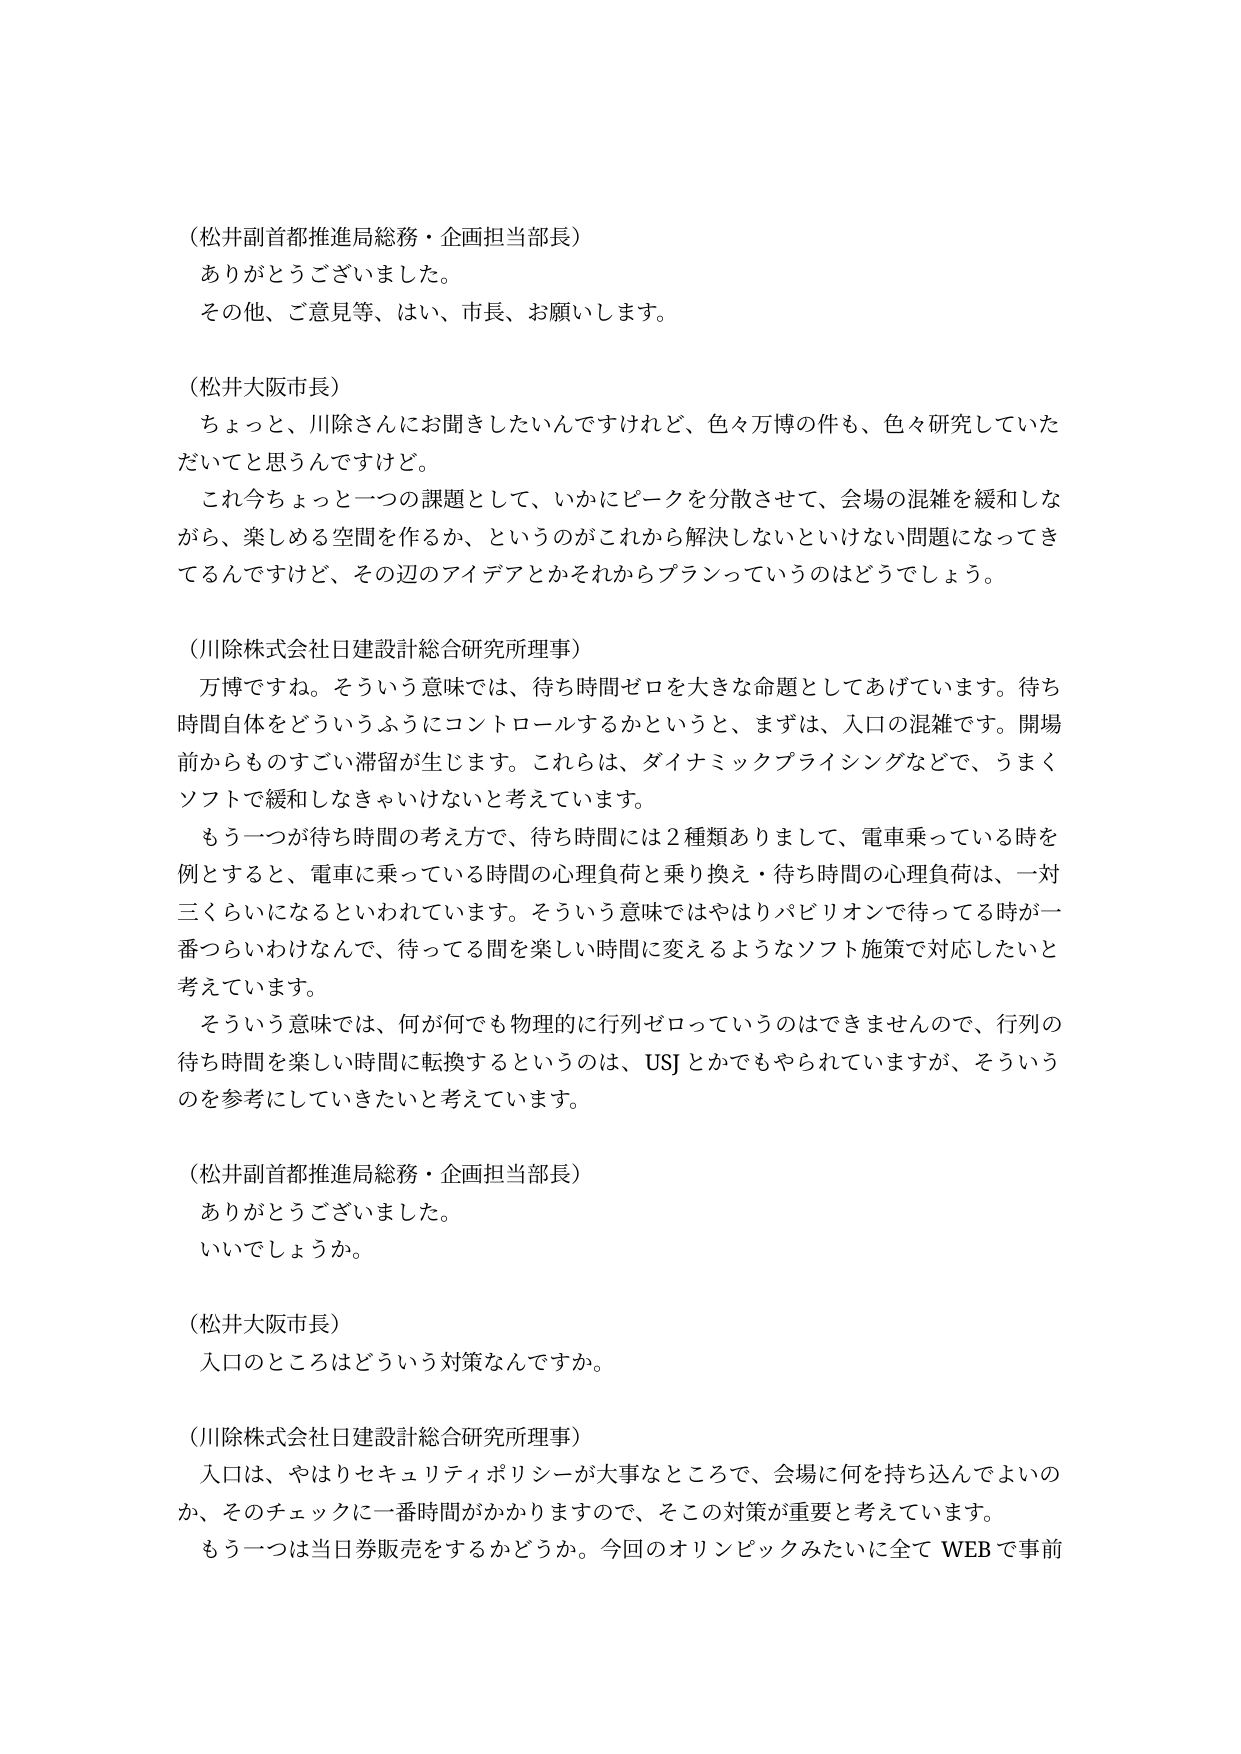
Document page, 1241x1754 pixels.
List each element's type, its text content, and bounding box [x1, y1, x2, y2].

text そういう意味では、何が何でも物理的に行列ゼロっていうのはできませんので、行列の待ち時間を楽しい時間に転換するというのは、USJとかでもやられていますが、そういうのを参考にしていきたいと考えています。 [177, 1004, 1063, 1117]
text いいでしょうか。 [177, 1229, 1063, 1267]
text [177, 1529, 1063, 1567]
text （松井大阪市長） [177, 1304, 1063, 1342]
text （川除株式会社日建設計総合研究所理事） [177, 629, 1063, 667]
text （松井副首都推進局総務・企画担当部長） [177, 217, 1063, 254]
text 万博ですね。そういう意味では、待ち時間ゼロを大きな命題としてあげています。待ち時間自体をどういうふうにコントロールするかというと、まずは、入口の混雑です。開場前からものすごい滞留が生じます。これらは、ダイナミックプライシングなどで、うまくソフトで緩和しなきゃいけないと考えています。 [177, 667, 1063, 817]
text 入口は、やはりセキュリティポリシーが大事なところで、会場に何を持ち込んでよいのか、そのチェックに一番時間がかかりますので、そこの対策が重要と考えています。 [177, 1454, 1063, 1529]
text （川除株式会社日建設計総合研究所理事） [177, 1417, 1063, 1454]
text （松井副首都推進局総務・企画担当部長） [177, 1154, 1063, 1192]
text ありがとうございました。 [177, 254, 1063, 292]
text その他、ご意見等、はい、市長、お願いします。 [177, 292, 1063, 329]
text ちょっと、川除さんにお聞きしたいんですけれど、色々万博の件も、色々研究していただいてと思うんですけど。 [177, 404, 1063, 479]
text もう一つが待ち時間の考え方で、待ち時間には２種類ありまして、電車乗っている時を例とすると、電車に乗っている時間の心理負荷と乗り換え・待ち時間の心理負荷は、一対三くらいになるといわれています。そういう意味ではやはりパビリオンで待ってる時が一番つらいわけなんで、待ってる間を楽しい時間に変えるようなソフト施策で対応したいと考えています。 [177, 817, 1063, 1004]
text ありがとうございました。 [177, 1192, 1063, 1229]
text （松井大阪市長） [177, 367, 1063, 404]
text これ今ちょっと一つの課題として、いかにピークを分散させて、会場の混雑を緩和しながら、楽しめる空間を作るか、というのがこれから解決しないといけない問題になってきてるんですけど、その辺のアイデアとかそれからプランっていうのはどうでしょう。 [177, 479, 1063, 592]
text 入口のところはどういう対策なんですか。 [177, 1342, 1063, 1379]
